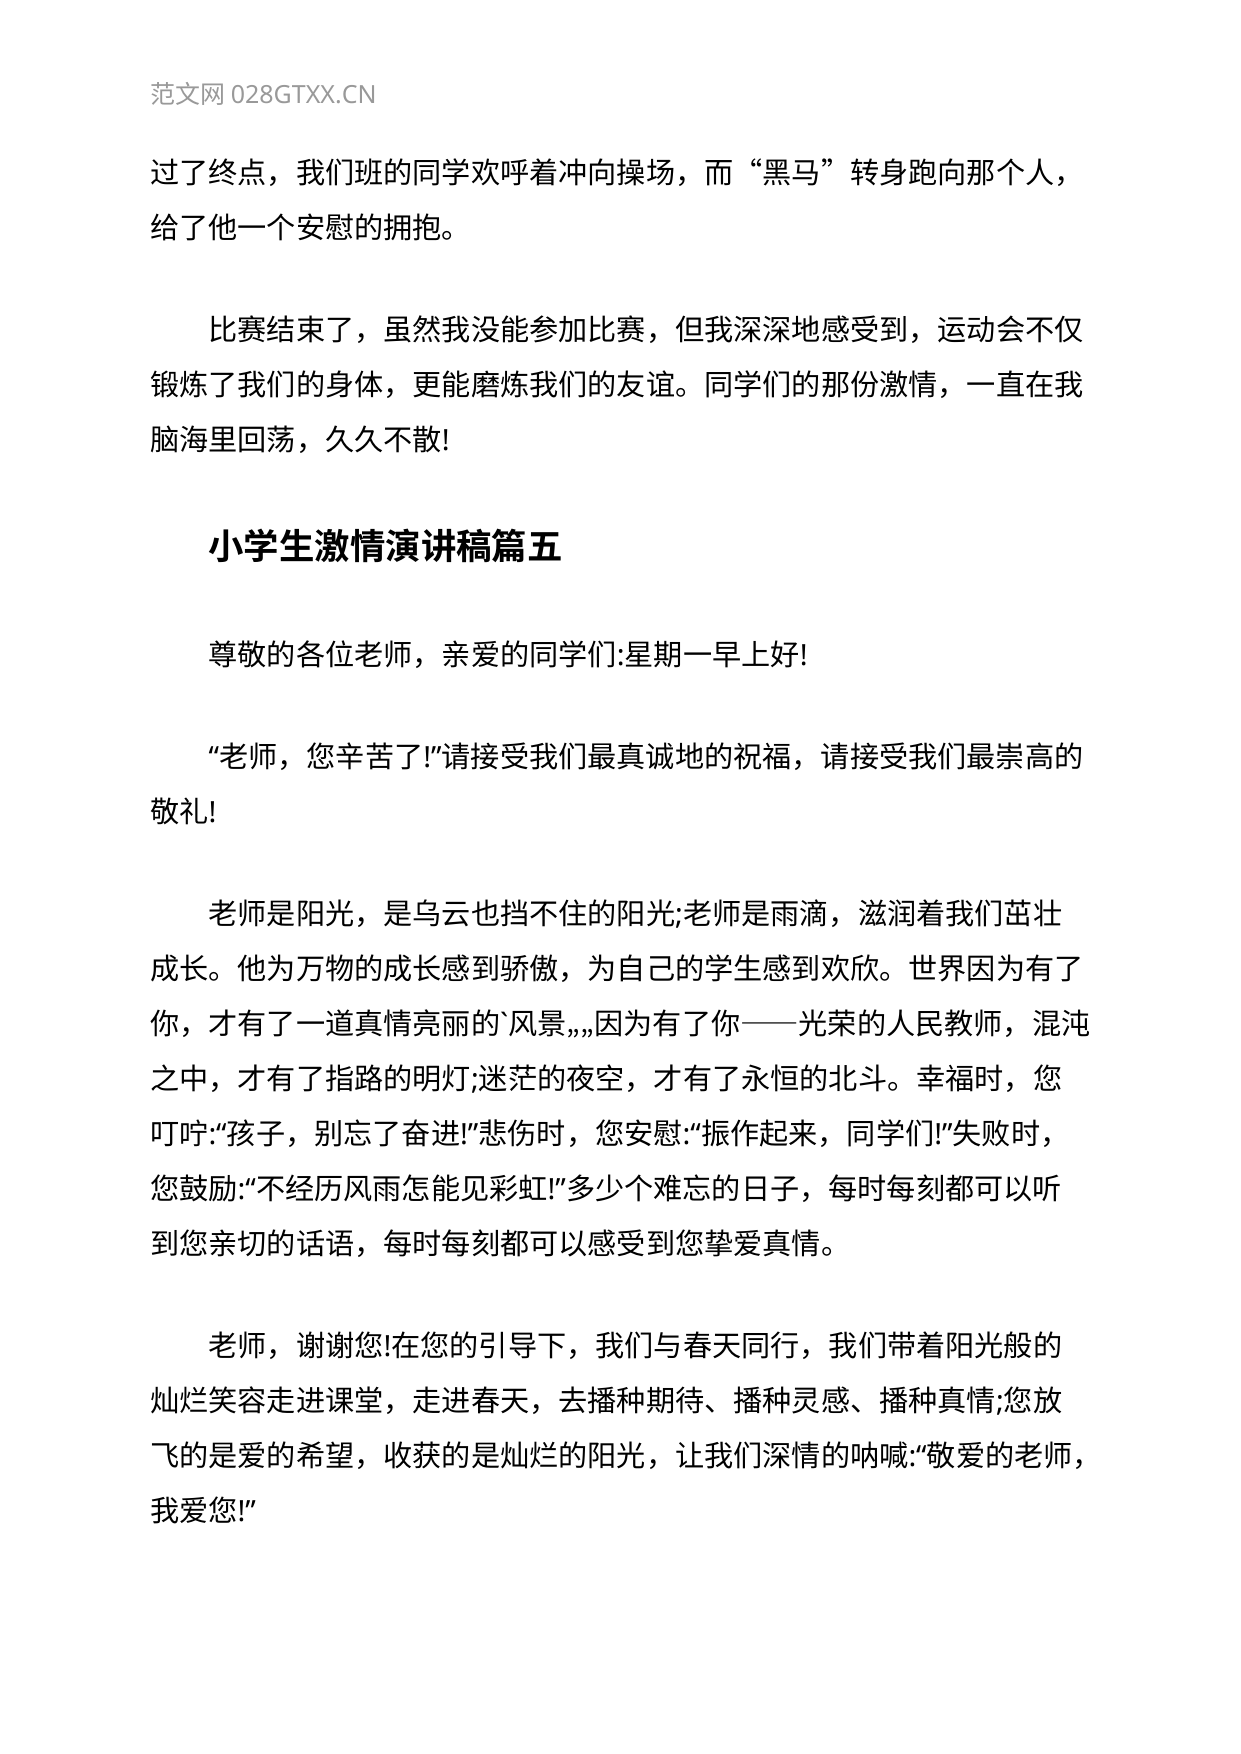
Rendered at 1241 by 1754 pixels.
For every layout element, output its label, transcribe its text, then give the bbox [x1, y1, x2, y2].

text 尊敬的各位老师，亲爱的同学们:星期一早上好! [150, 632, 1090, 674]
text 老师是阳光，是乌云也挡不住的阳光;老师是雨滴，滋润着我们茁壮成长。他为万物的成长感到骄傲，为自己的学生感到欢欣。世界因为有了你，才有了一道真情亮丽的`风景„„因为有了你——光荣的人民教师，混沌之中，才有了指路的明灯;迷茫的夜空，才有了永恒的北斗。幸福时，您叮咛:“孩子，别忘了奋进!”悲伤时，您安慰:“振作起来，同学们!”失败时，您鼓励:“不经历风雨怎能见彩虹!”多少个难忘的日子，每时每刻都可以听到您亲切的话语，每时每刻都可以感受到您挚爱真情。 [150, 891, 1090, 1263]
text “老师，您辛苦了!”请接受我们最真诚地的祝福，请接受我们最崇高的敬礼! [150, 734, 1090, 831]
text 小学生激情演讲稿篇五 [150, 518, 1090, 570]
text 比赛结束了，虽然我没能参加比赛，但我深深地感受到，运动会不仅锻炼了我们的身体，更能磨炼我们的友谊。同学们的那份激情，一直在我脑海里回荡，久久不散! [150, 307, 1090, 459]
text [150, 150, 1090, 247]
text 老师，谢谢您!在您的引导下，我们与春天同行，我们带着阳光般的灿烂笑容走进课堂，走进春天，去播种期待、播种灵感、播种真情;您放飞的是爱的希望，收获的是灿烂的阳光，让我们深情的呐喊:“敬爱的老师，我爱您!” [150, 1322, 1090, 1530]
